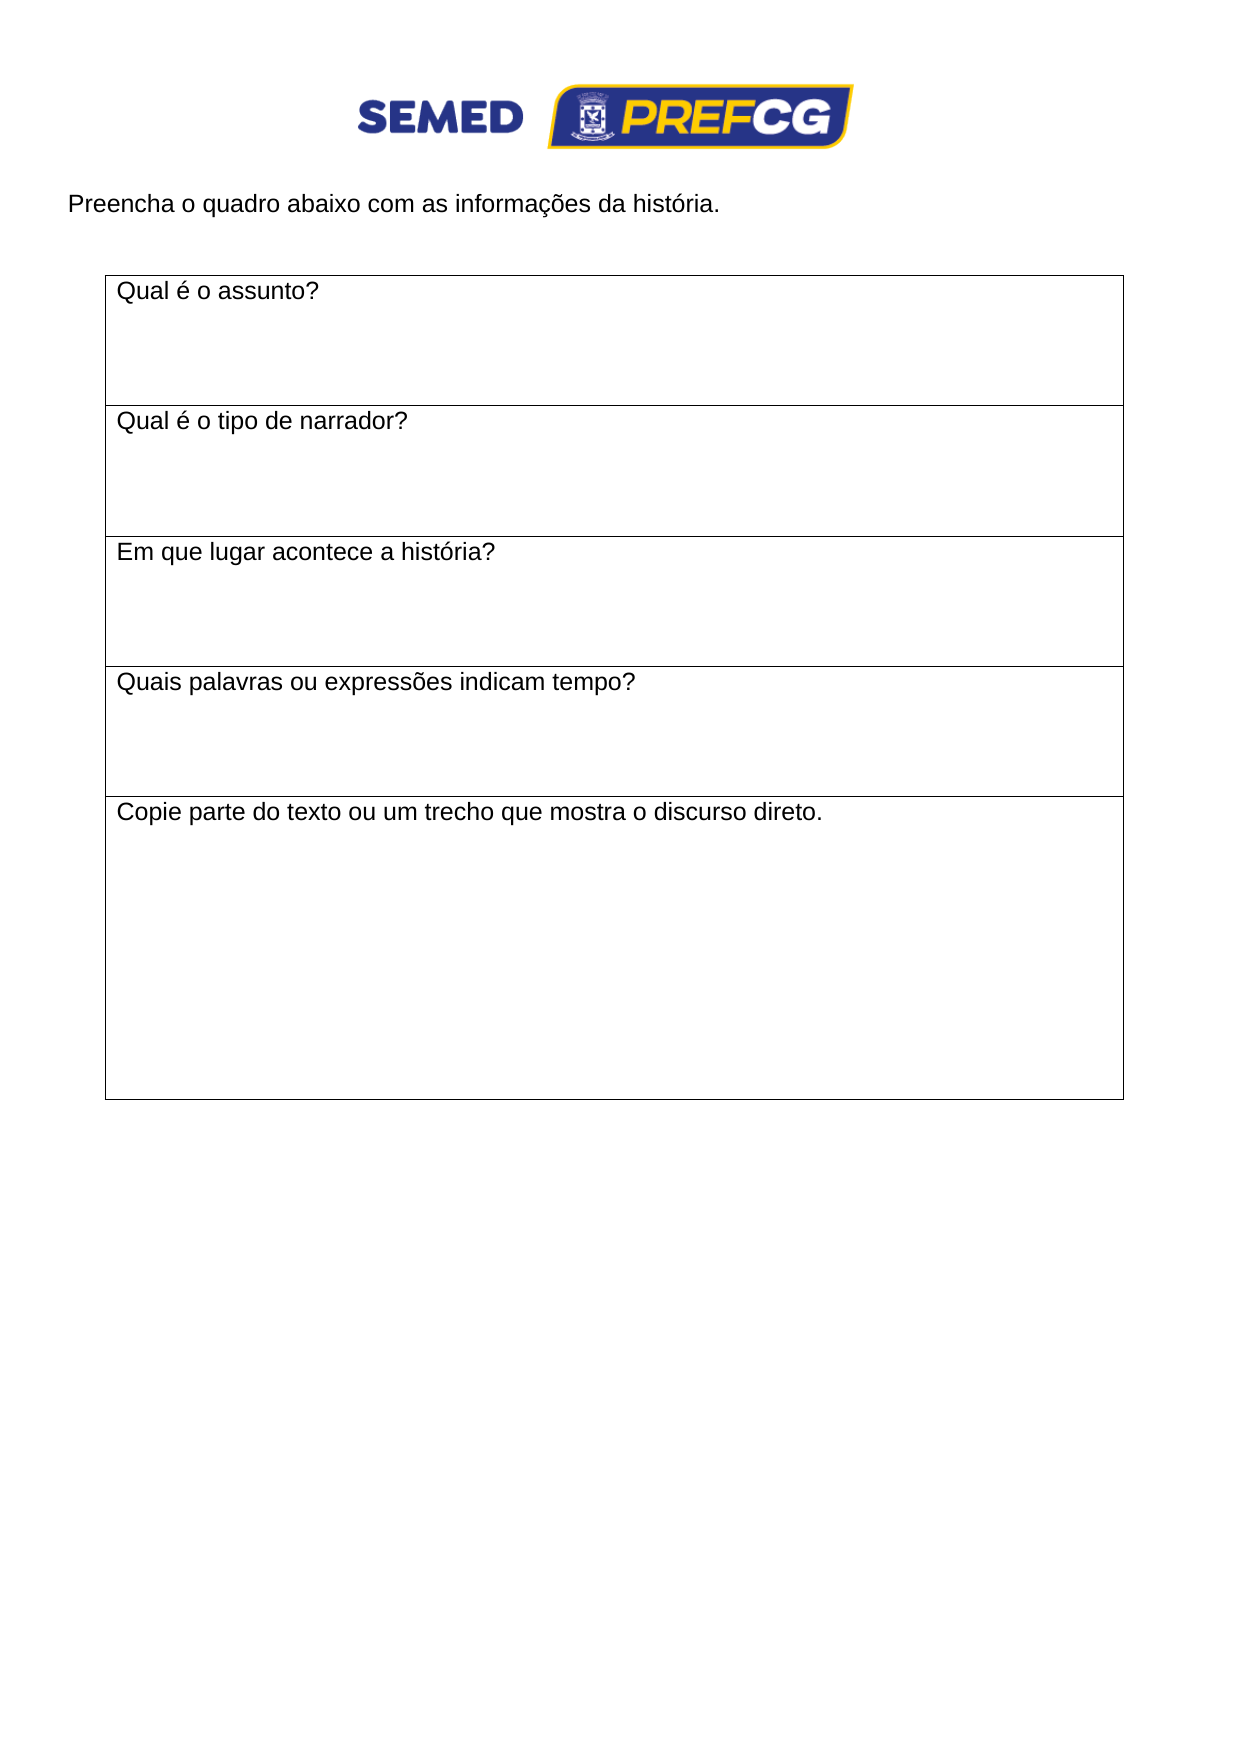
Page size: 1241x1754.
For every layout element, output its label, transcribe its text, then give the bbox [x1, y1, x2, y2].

text Preencha o quadro abaixo com as informações da história. [68, 189, 1138, 217]
picture [328, 73, 885, 164]
table_cell Em que lugar acontece a história? [106, 537, 1123, 666]
table_header Qual é o assunto? [106, 276, 1123, 405]
table_cell Qual é o tipo de narrador? [106, 406, 1123, 536]
table_cell Quais palavras ou expressões indicam tempo? [106, 667, 1123, 796]
table_cell Copie parte do texto ou um trecho que mostra o discurso direto. [106, 797, 1123, 1099]
